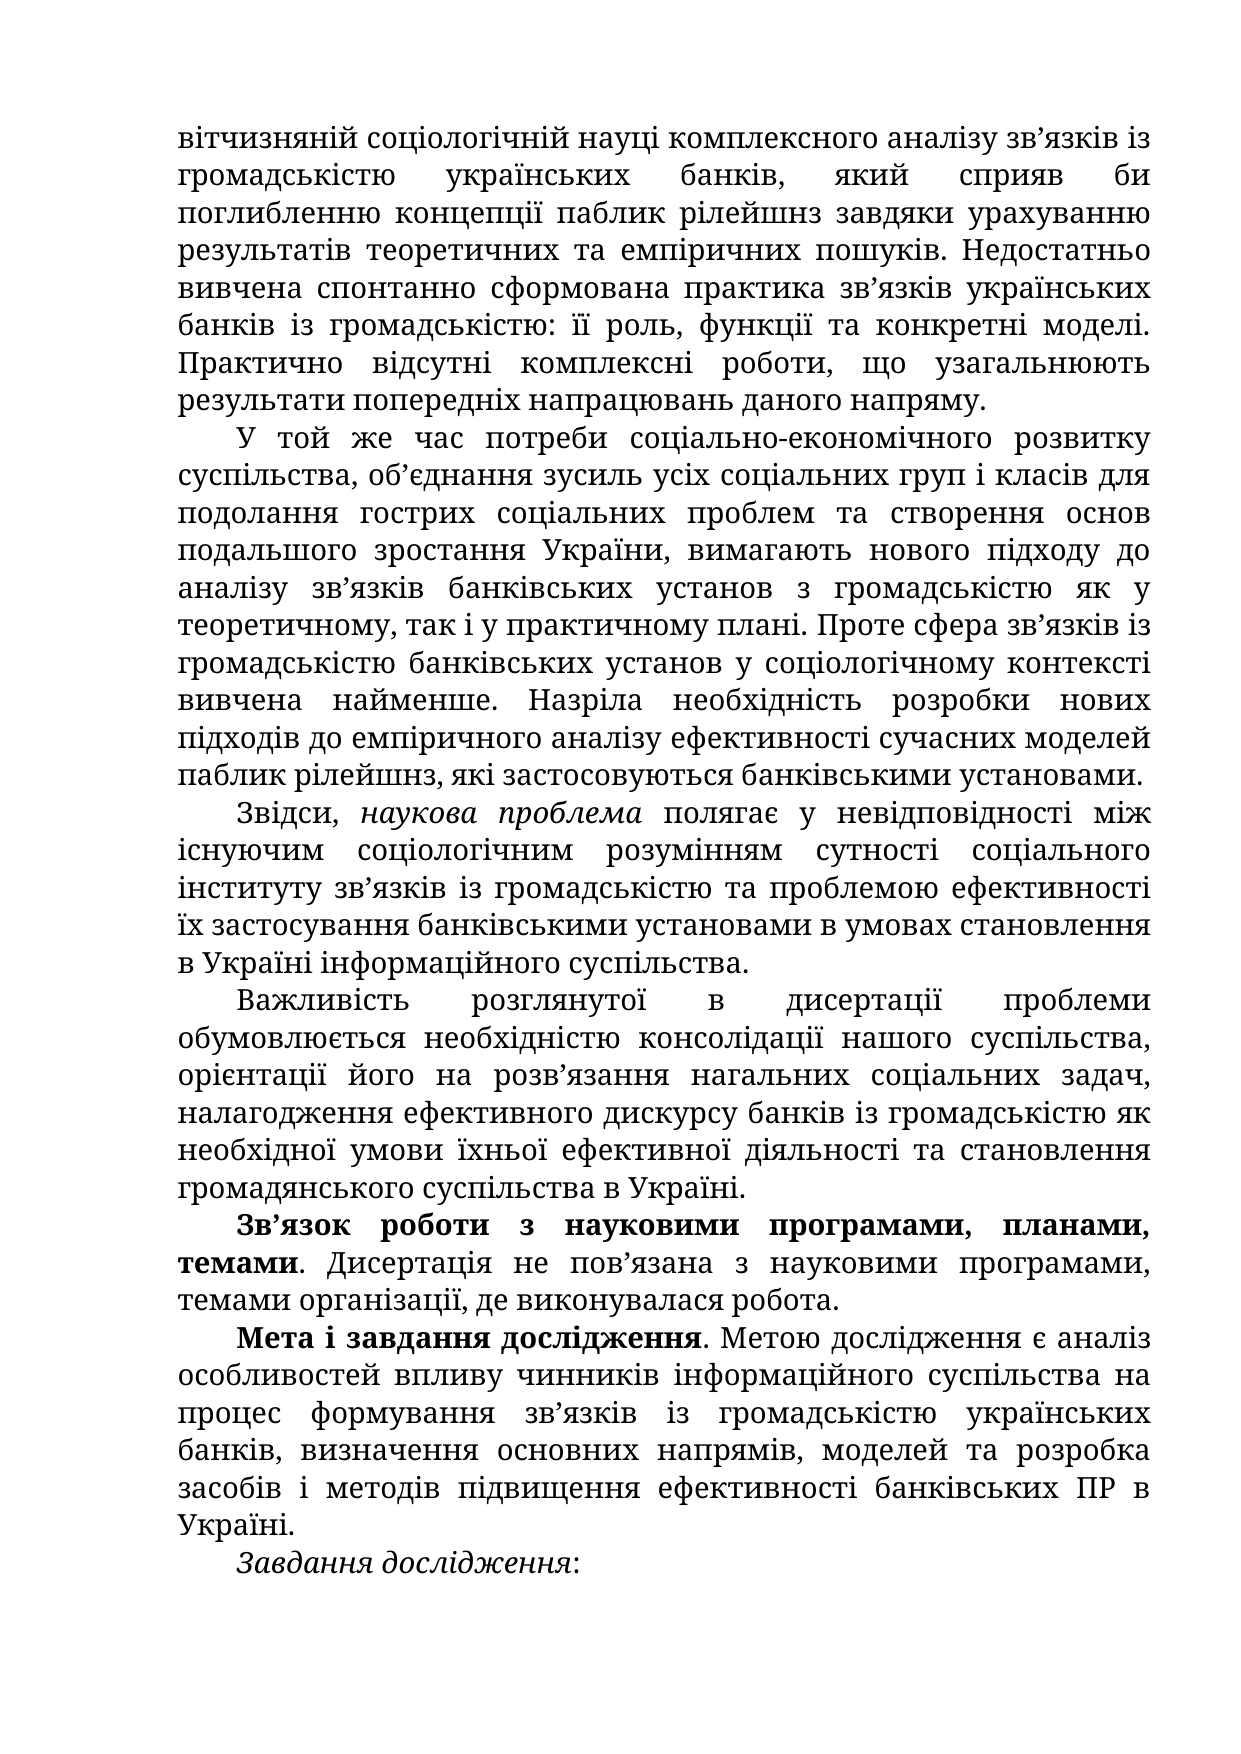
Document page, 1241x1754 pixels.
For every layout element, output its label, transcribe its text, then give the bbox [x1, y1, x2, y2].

text Зв’язок роботи з науковими програмами, планами, темами. Дисертація не пов’язана з науковими програмами, темами організації, де виконувалася робота. [177, 1206, 1152, 1318]
text У той же час потреби соціально-економічного розвитку суспільства, об’єднання зусиль усіх соціальних груп і класів для подолання гострих соціальних проблем та створення основ подальшого зростання України, вимагають нового підходу до аналізу зв’язків банківських установ з громадськістю як у теоретичному, так і у практичному плані. Проте сфера зв’язків із громадськістю банківських установ у соціологічному контексті вивчена найменше. Назріла необхідність розробки нових підходів до емпіричного аналізу ефективності сучасних моделей паблик рілейшнз, які застосовуються банківськими установами. [177, 418, 1152, 793]
text Мета і завдання дослідження. Метою дослідження є аналіз особливостей впливу чинників інформаційного суспільства на процес формування зв’язків із громадськістю українських банків, визначення основних напрямів, моделей та розробка засобів і методів підвищення ефективності банківських ПР в Україні. [177, 1318, 1152, 1543]
text Завдання дослідження: [177, 1543, 1152, 1581]
text Звідси, наукова проблема полягає у невідповідності між існуючим соціологічним розумінням сутності соціального інституту зв’язків із громадськістю та проблемою ефективності їх застосування банківськими установами в умовах становлення в Україні інформаційного суспільства. [177, 793, 1152, 981]
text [177, 118, 1152, 418]
text Важливість розглянутої в дисертації проблеми обумовлюється необхідністю консолідації нашого суспільства, орієнтації його на розв’язання нагальних соціальних задач, налагодження ефективного дискурсу банків із громадськістю як необхідної умови їхньої ефективної діяльності та становлення громадянського суспільства в Україні. [177, 981, 1152, 1206]
